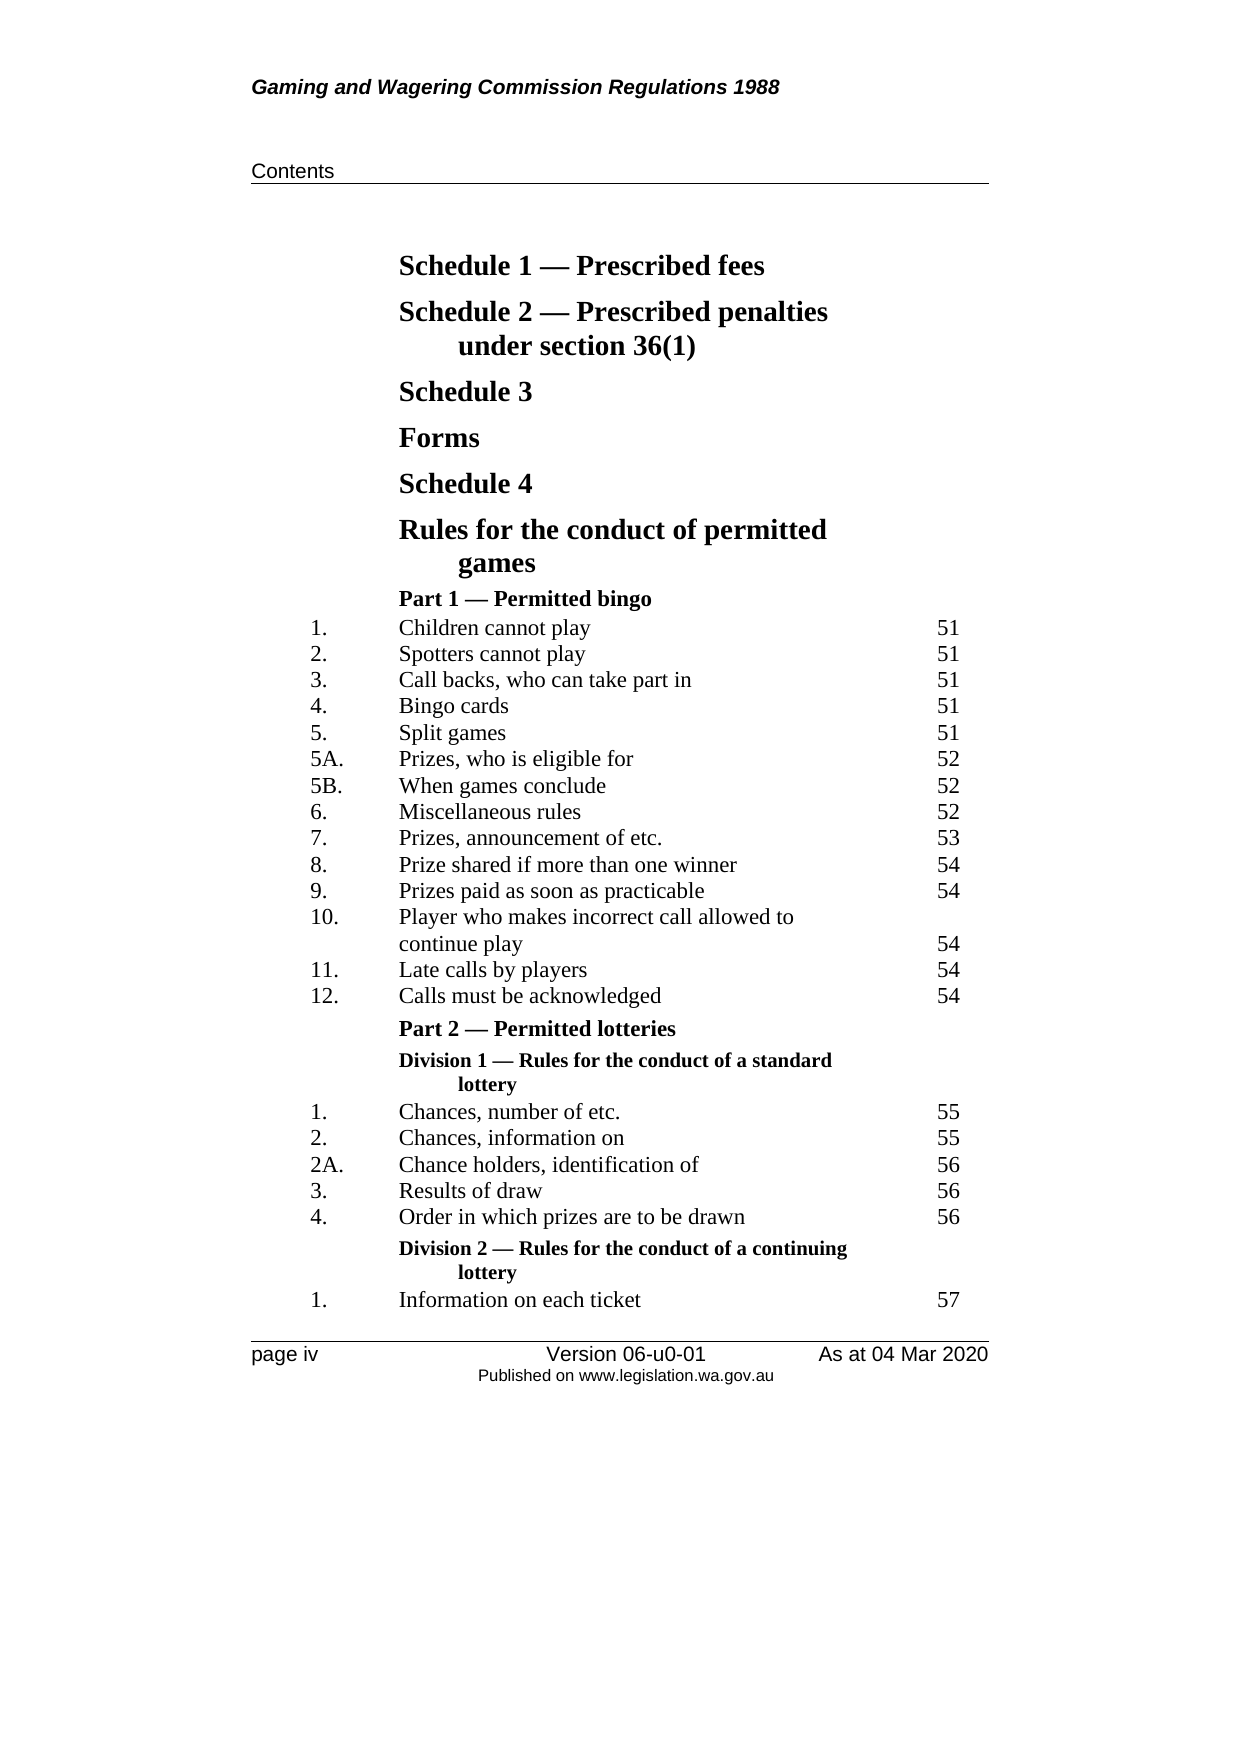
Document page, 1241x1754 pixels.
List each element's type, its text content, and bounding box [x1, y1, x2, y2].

text 2A. Chance holders, identification of 56 [310, 1151, 871, 1177]
text 9. Prizes paid as soon as practicable 54 [310, 877, 871, 903]
text 1. Information on each ticket 57 [310, 1286, 871, 1312]
text 2. Chances, information on 55 [310, 1124, 871, 1151]
text Schedule 2 — Prescribed penalties under section 36(1) [399, 294, 871, 361]
text 2. Spotters cannot play 51 [310, 640, 871, 666]
text 11. Late calls by players 54 [310, 956, 871, 982]
text 4. Bingo cards 51 [310, 693, 871, 719]
text 3. Call backs, who can take part in 51 [310, 666, 871, 693]
text 7. Prizes, announcement of etc. 53 [310, 824, 871, 851]
text 1. Chances, number of etc. 55 [310, 1098, 871, 1124]
text 5. Split games 51 [310, 719, 871, 745]
text Schedule 4 [399, 466, 871, 499]
text 6. Miscellaneous rules 52 [310, 798, 871, 824]
text Schedule 3 [399, 374, 871, 407]
text 5B. When games conclude 52 [310, 772, 871, 798]
text 5A. Prizes, who is eligible for 52 [310, 745, 871, 772]
text Schedule 1 — Prescribed fees [399, 248, 871, 282]
text Forms [399, 420, 871, 453]
text Part 1 — Permitted bingo [399, 585, 871, 611]
text 8. Prize shared if more than one winner 54 [310, 851, 871, 877]
text 12. Calls must be acknowledged 54 [310, 982, 871, 1009]
text Part 2 — Permitted lotteries [399, 1015, 871, 1041]
text 1. Children cannot play 51 [310, 613, 871, 640]
text 4. Order in which prizes are to be drawn 56 [310, 1203, 871, 1230]
text Division 2 — Rules for the conduct of a continuing lottery [399, 1236, 871, 1284]
text Division 1 — Rules for the conduct of a standard lottery [399, 1048, 871, 1096]
text Rules for the conduct of permitted games [399, 512, 871, 579]
text 10. Player who makes incorrect call allowed to continue play 54 [310, 903, 871, 956]
text 3. Results of draw 56 [310, 1177, 871, 1203]
